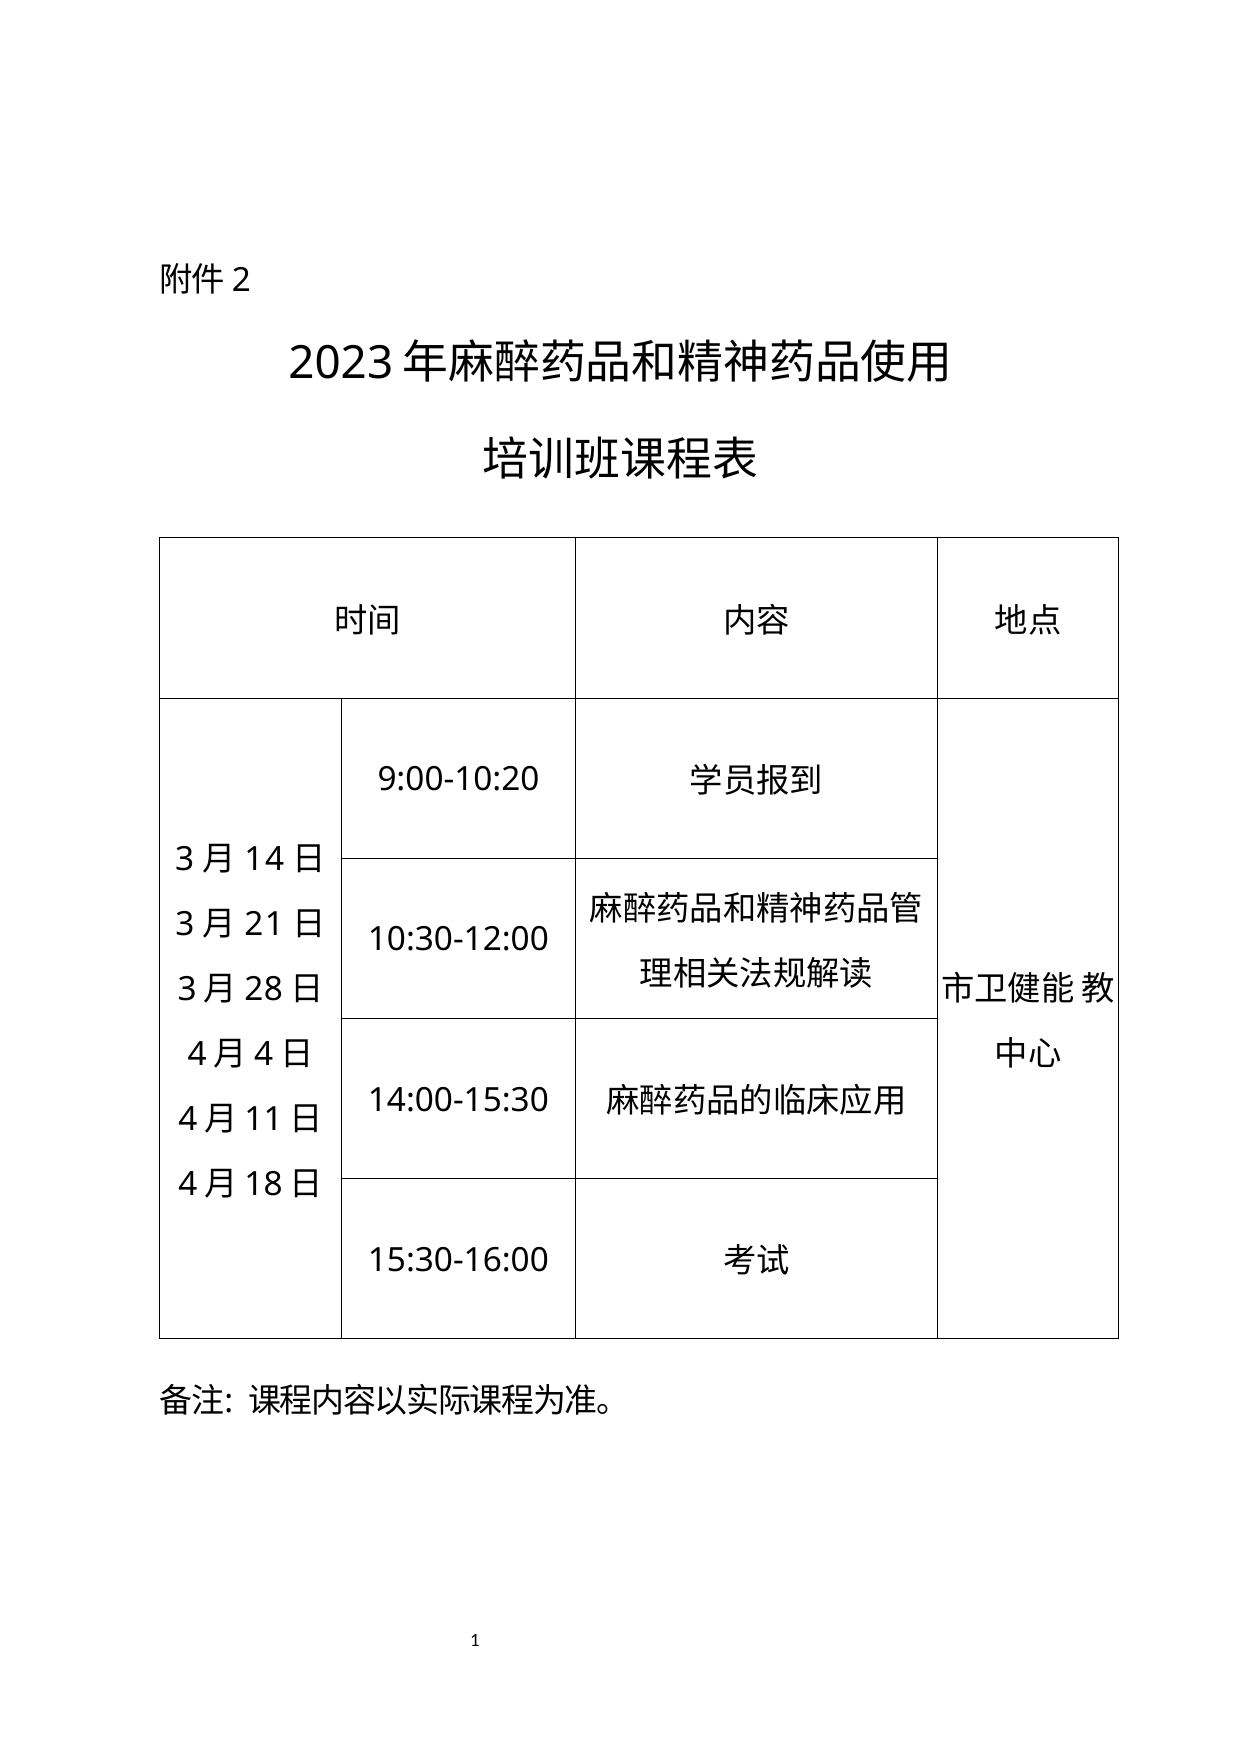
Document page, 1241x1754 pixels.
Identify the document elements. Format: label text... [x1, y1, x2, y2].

table_cell 市卫健能 教中心 [938, 699, 1118, 1338]
table_header 内容 [576, 538, 937, 697]
table_cell 学员报到 [576, 699, 937, 858]
table_cell 麻醉药品和精神药品管理相关法规解读 [576, 859, 937, 1018]
table_header 地点 [938, 538, 1118, 697]
table_cell 10:30-12:00 [342, 859, 575, 1018]
table_cell 9:00-10:20 [342, 699, 575, 858]
table_cell 14:00-15:30 [342, 1019, 575, 1178]
table_cell 3月14日 3月21日 3月28日 4月4日 4月11日 4月18日 [160, 699, 341, 1338]
text 备注: 课程内容以实际课程为准。 [159, 1365, 1081, 1430]
table_cell 15:30-16:00 [342, 1179, 575, 1338]
table_header 时间 [160, 538, 575, 697]
table_cell 麻醉药品的临床应用 [576, 1019, 937, 1178]
text 培训班课程表 [159, 407, 1081, 505]
table_cell 考试 [576, 1179, 937, 1338]
text 附件2 [159, 245, 1081, 310]
text 2023年麻醉药品和精神药品使用 [159, 310, 1081, 407]
